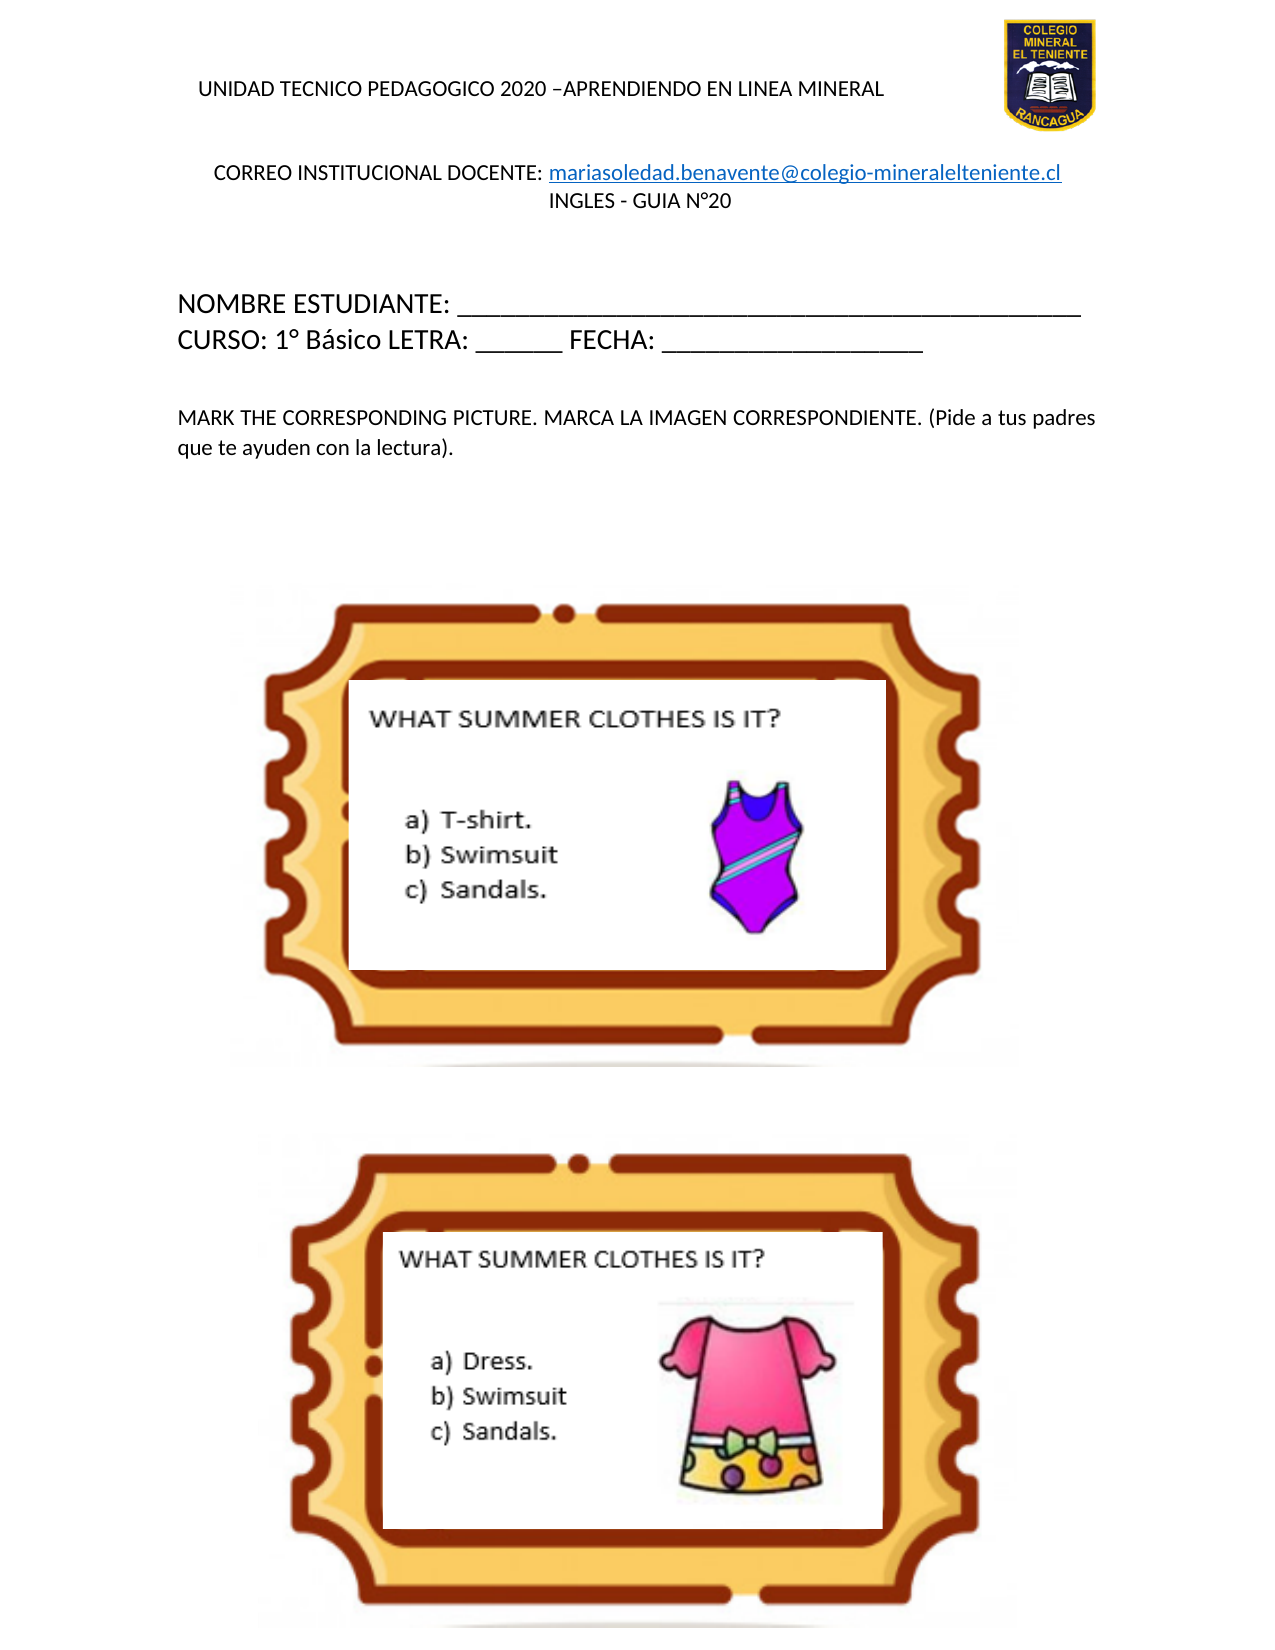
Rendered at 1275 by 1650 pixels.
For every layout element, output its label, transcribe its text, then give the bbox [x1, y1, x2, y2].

picture [1000, 13, 1097, 132]
text NOMBRE ESTUDIANTE: ___________________________________________ [177, 285, 1098, 321]
picture [229, 583, 1020, 1067]
picture [257, 1133, 1018, 1628]
text MARK THE CORRESPONDING PICTURE. MARCA LA IMAGEN CORRESPONDIENTE. (Pide a tus padres que te ayuden con la lectura). [177, 403, 1098, 461]
text CURSO: 1° Básico LETRA: ______ FECHA: __________________ [177, 321, 1098, 356]
